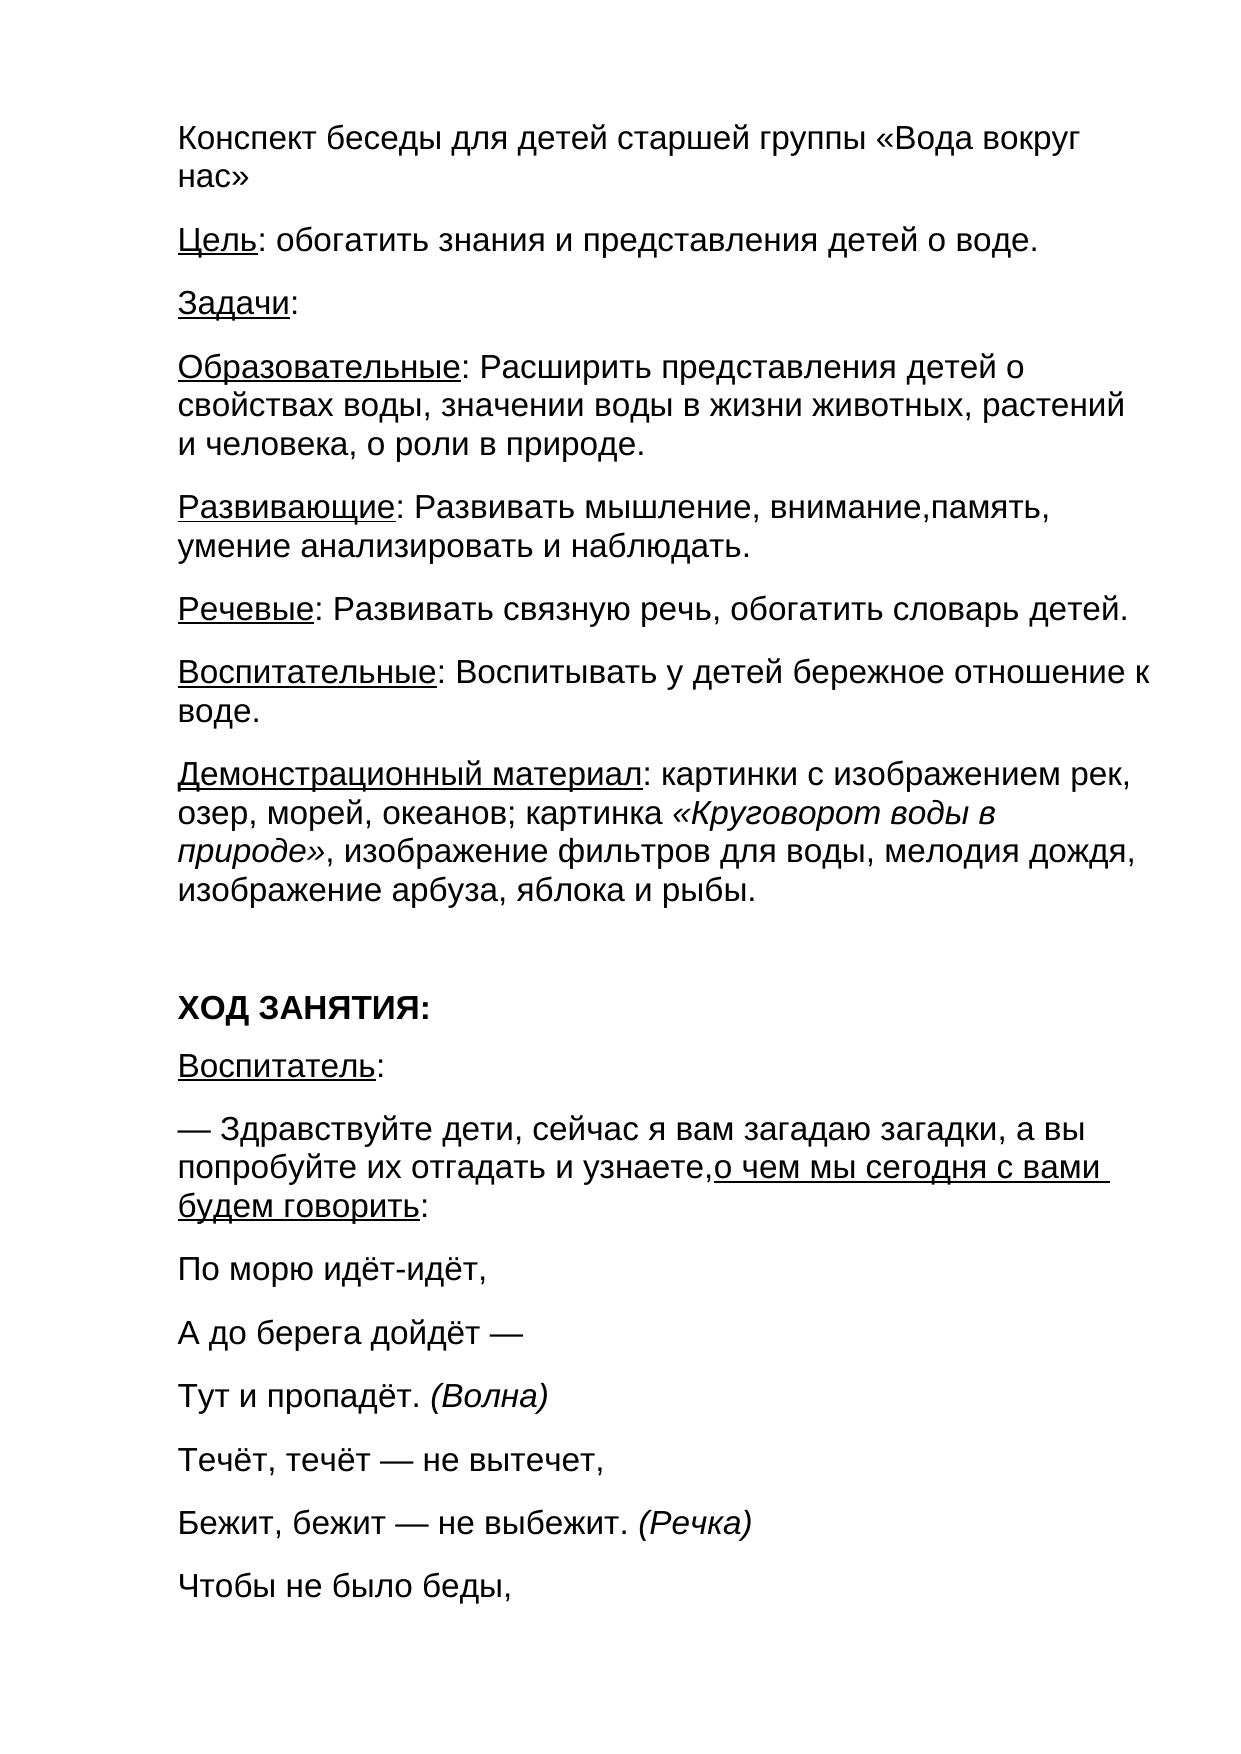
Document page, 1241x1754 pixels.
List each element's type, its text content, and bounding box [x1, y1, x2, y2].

text Воспитатель: [177, 1046, 1152, 1084]
text Чтобы не было беды, [177, 1567, 1152, 1605]
text Тут и пропадёт. (Волна) [177, 1376, 1152, 1415]
text ХОД ЗАНЯТИЯ: [177, 971, 1152, 1027]
text Конспект беседы для детей старшей группы «Вода вокруг нас» [177, 118, 1152, 195]
text Цель: обогатить знания и представления детей о воде. [177, 220, 1152, 258]
text — Здравствуйте дети, сейчас я вам загадаю загадки, а вы попробуйте их отгадать и узнаете,о чем мы сегодня с вами будем говорить: [177, 1109, 1152, 1224]
text Бежит, бежит — не выбежит. (Речка) [177, 1503, 1152, 1542]
text Воспитательные: Воспитывать у детей бережное отношение к воде. [177, 652, 1152, 729]
text Речевые: Развивать связную речь, обогатить словарь детей. [177, 589, 1152, 627]
text Развивающие: Развивать мышление, внимание,память, умение анализировать и наблюдать. [177, 487, 1152, 564]
text А до берега дойдёт — [177, 1313, 1152, 1351]
text Образовательные: Расширить представления детей о свойствах воды, значении воды в жизни животных, растений и человека, о роли в природе. [177, 347, 1152, 462]
text По морю идёт-идёт, [177, 1249, 1152, 1288]
text Течёт, течёт — не вытечет, [177, 1440, 1152, 1478]
text Демонстрационный материал: картинки с изображением рек, озер, морей, океанов; картинка «Круговорот воды в природе», изображение фильтров для воды, мелодия дождя, изображение арбуза, яблока и рыбы. [177, 754, 1152, 908]
text Задачи: [177, 283, 1152, 322]
